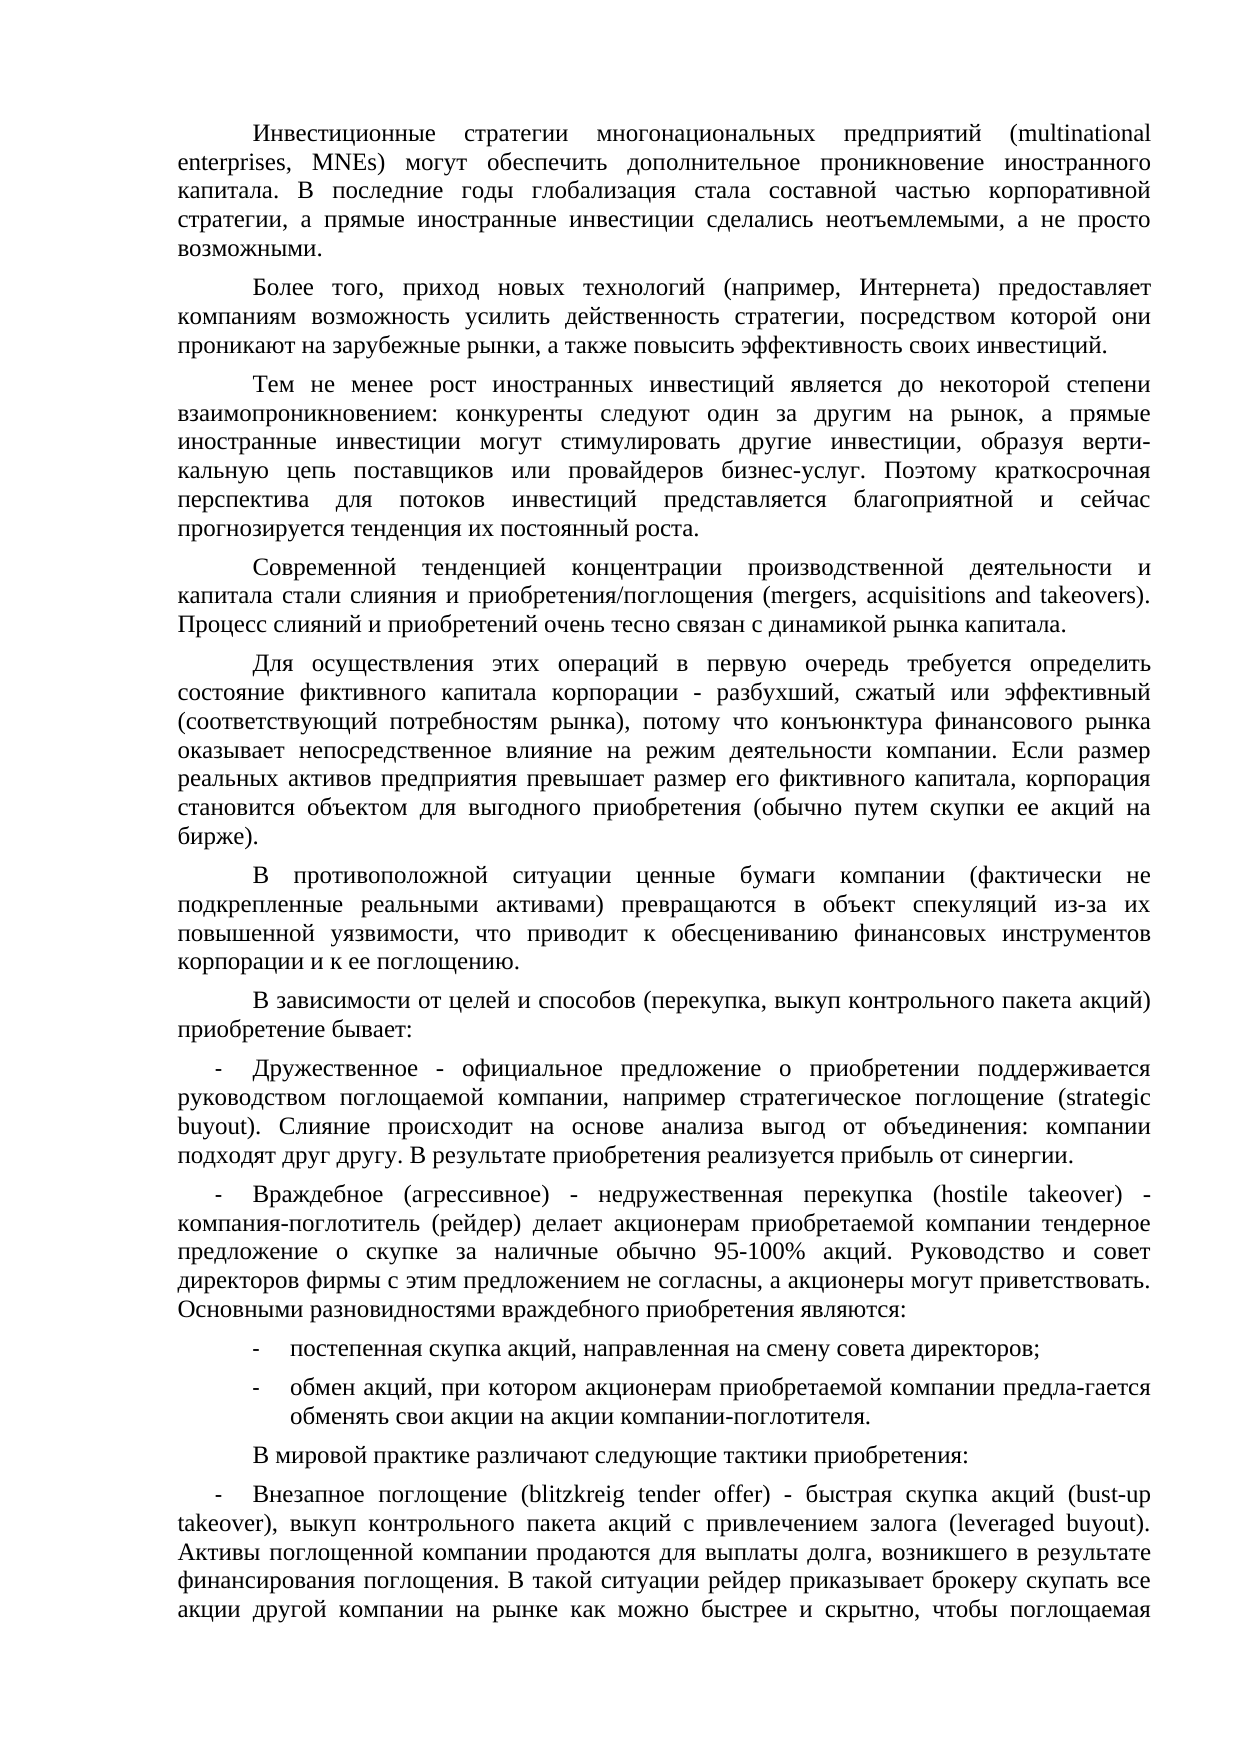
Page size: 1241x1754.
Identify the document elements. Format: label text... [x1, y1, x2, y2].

text Современной тенденцией концентрации производственной деятельности и капитала стали слияния и приобретения/поглощения (mergers, acquisitions and takeovers). Процесс слияний и приобретений очень тесно связан с динамикой рынка капитала. [177, 552, 1152, 638]
text Более того, приход новых технологий (например, Интернета) предоставляет компаниям возможность усилить действенность стратегии, посредством которой они проникают на зарубежные рынки, а также повысить эффективность своих инвестиций. [177, 272, 1152, 358]
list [177, 1479, 1152, 1623]
text Для осуществления этих операций в первую очередь требуется определить состояние фиктивного капитала корпорации - разбухший, сжатый или эффективный (соответствующий потребностям рынка), потому что конъюнктура финансового рынка оказывает непосредственное влияние на режим деятельности компании. Если размер реальных активов предприятия превышает размер его фиктивного капитала, корпорация становится объектом для выгодного приобретения (обычно путем скупки ее акций на бирже). [177, 648, 1152, 850]
list обмен акций, при котором акционерам приобретаемой компании предла-гается обменять свои акции на акции компании-поглотителя. [252, 1372, 1152, 1430]
text Тем не менее рост иностранных инвестиций является до некоторой степени взаимопроникновением: конкуренты следуют один за другим на рынок, а прямые иностранные инвестиции могут стимулировать другие инвестиции, образуя верти-кальную цепь поставщиков или провайдеров бизнес-услуг. Поэтому краткосрочная перспектива для потоков инвестиций представляется благоприятной и сейчас прогнозируется тенденция их постоянный роста. [177, 369, 1152, 541]
text В мировой практике различают следующие тактики приобретения: [177, 1440, 1152, 1469]
text Инвестиционные стратегии многонациональных предприятий (multinational enterprises, MNEs) могут обеспечить дополнительное проникновение иностранного капитала. В последние годы глобализация стала составной частью корпоративной стратегии, а прямые иностранные инвестиции сделались неотъемлемыми, а не просто возможными. [177, 118, 1152, 262]
text В зависимости от целей и способов (перекупка, выкуп контрольного пакета акций) приобретение бывает: [177, 986, 1152, 1043]
list Враждебное (агрессивное) - недружественная перекупка (hostile takeover) - компания-поглотитель (рейдер) делает акционерам приобретаемой компании тендерное предложение о скупке за наличные обычно 95-100% акций. Руководство и совет директоров фирмы с этим предложением не согласны, а акционеры могут приветствовать. Основными разновидностями враждебного приобретения являются: [177, 1179, 1152, 1323]
text В противоположной ситуации ценные бумаги компании (фактически не подкрепленные реальными активами) превращаются в объект спекуляций из-за их повышенной уязвимости, что приводит к обесцениванию финансовых инструментов корпорации и к ее поглощению. [177, 860, 1152, 975]
list Дружественное - официальное предложение о приобретении поддерживается руководством поглощаемой компании, например стратегическое поглощение (strategic buyout). Слияние происходит на основе анализа выгод от объединения: компании подходят друг другу. В результате приобретения реализуется прибыль от синергии. [177, 1053, 1152, 1168]
list постепенная скупка акций, направленная на смену совета директоров; [252, 1333, 1152, 1362]
